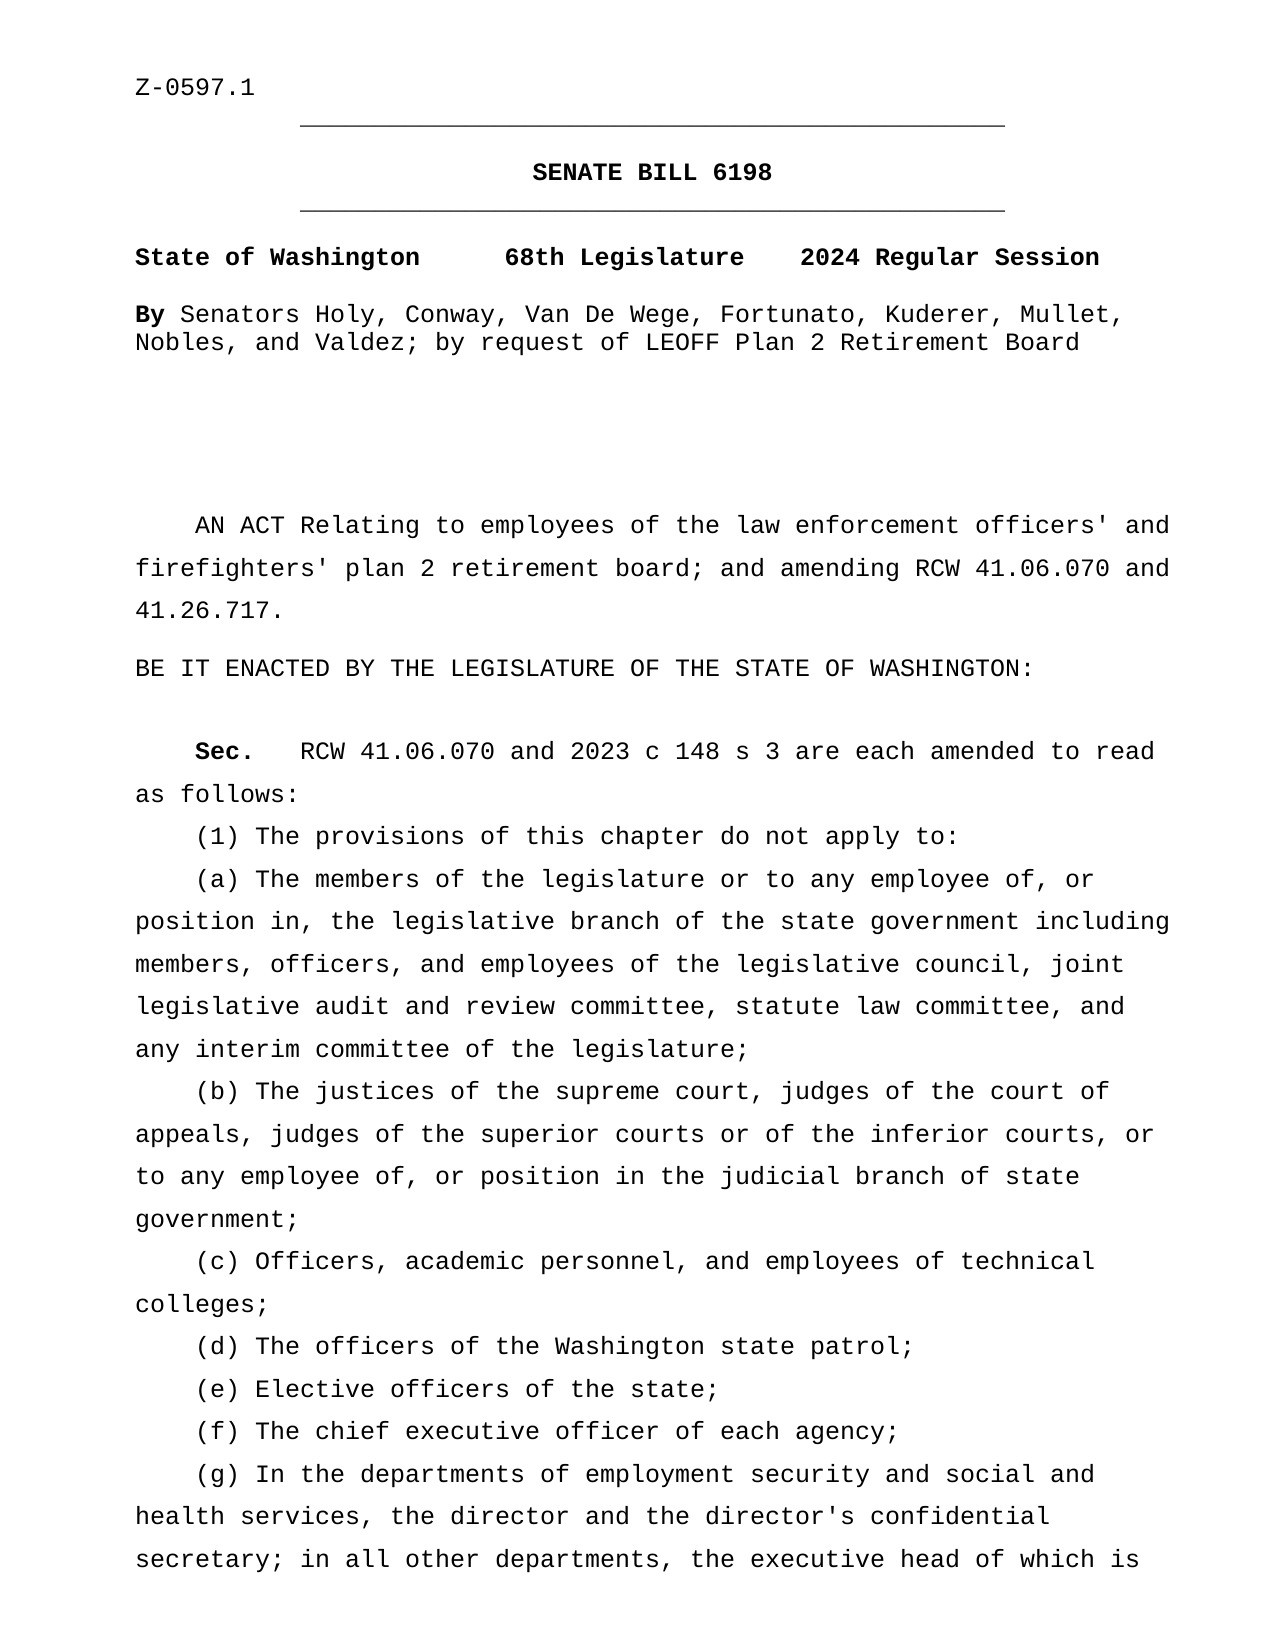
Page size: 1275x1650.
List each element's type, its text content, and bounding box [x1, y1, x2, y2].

text BE IT ENACTED BY THE LEGISLATURE OF THE STATE OF WASHINGTON: [135, 656, 1170, 684]
text (f) The chief executive officer of each agency; [135, 1406, 1170, 1448]
text (d) The officers of the Washington state patrol; [135, 1321, 1170, 1363]
text Z-0597.1 [135, 75, 1170, 103]
text AN ACT Relating to employees of the law enforcement officers' and firefighters' plan 2 retirement board; and amending RCW 41.06.070 and 41.26.717. [135, 500, 1170, 627]
text By Senators Holy, Conway, Van De Wege, Fortunato, Kuderer, Mullet, Nobles, and Valdez; by request of LEOFF Plan 2 Retirement Board [135, 302, 1170, 358]
text (1) The provisions of this chapter do not apply to: [135, 811, 1170, 853]
text (e) Elective officers of the state; [135, 1363, 1170, 1406]
text (a) The members of the legislature or to any employee of, or position in, the legislative branch of the state government including members, officers, and employees of the legislative council, joint legislative audit and review committee, statute law committee, and any interim committee of the legislature; [135, 853, 1170, 1066]
text _______________________________________________ [135, 188, 1170, 217]
text (c) Officers, academic personnel, and employees of technical colleges; [135, 1236, 1170, 1321]
text State of Washington 68th Legislature 2024 Regular Session [135, 245, 1170, 273]
text (b) The justices of the supreme court, judges of the court of appeals, judges of the superior courts or of the inferior courts, or to any employee of, or position in the judicial branch of state government; [135, 1066, 1170, 1236]
text _______________________________________________ [135, 103, 1170, 132]
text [135, 1448, 1170, 1576]
text Sec. RCW 41.06.070 and 2023 c 148 s 3 are each amended to read as follows: [135, 726, 1170, 811]
text SENATE BILL 6198 [135, 160, 1170, 188]
